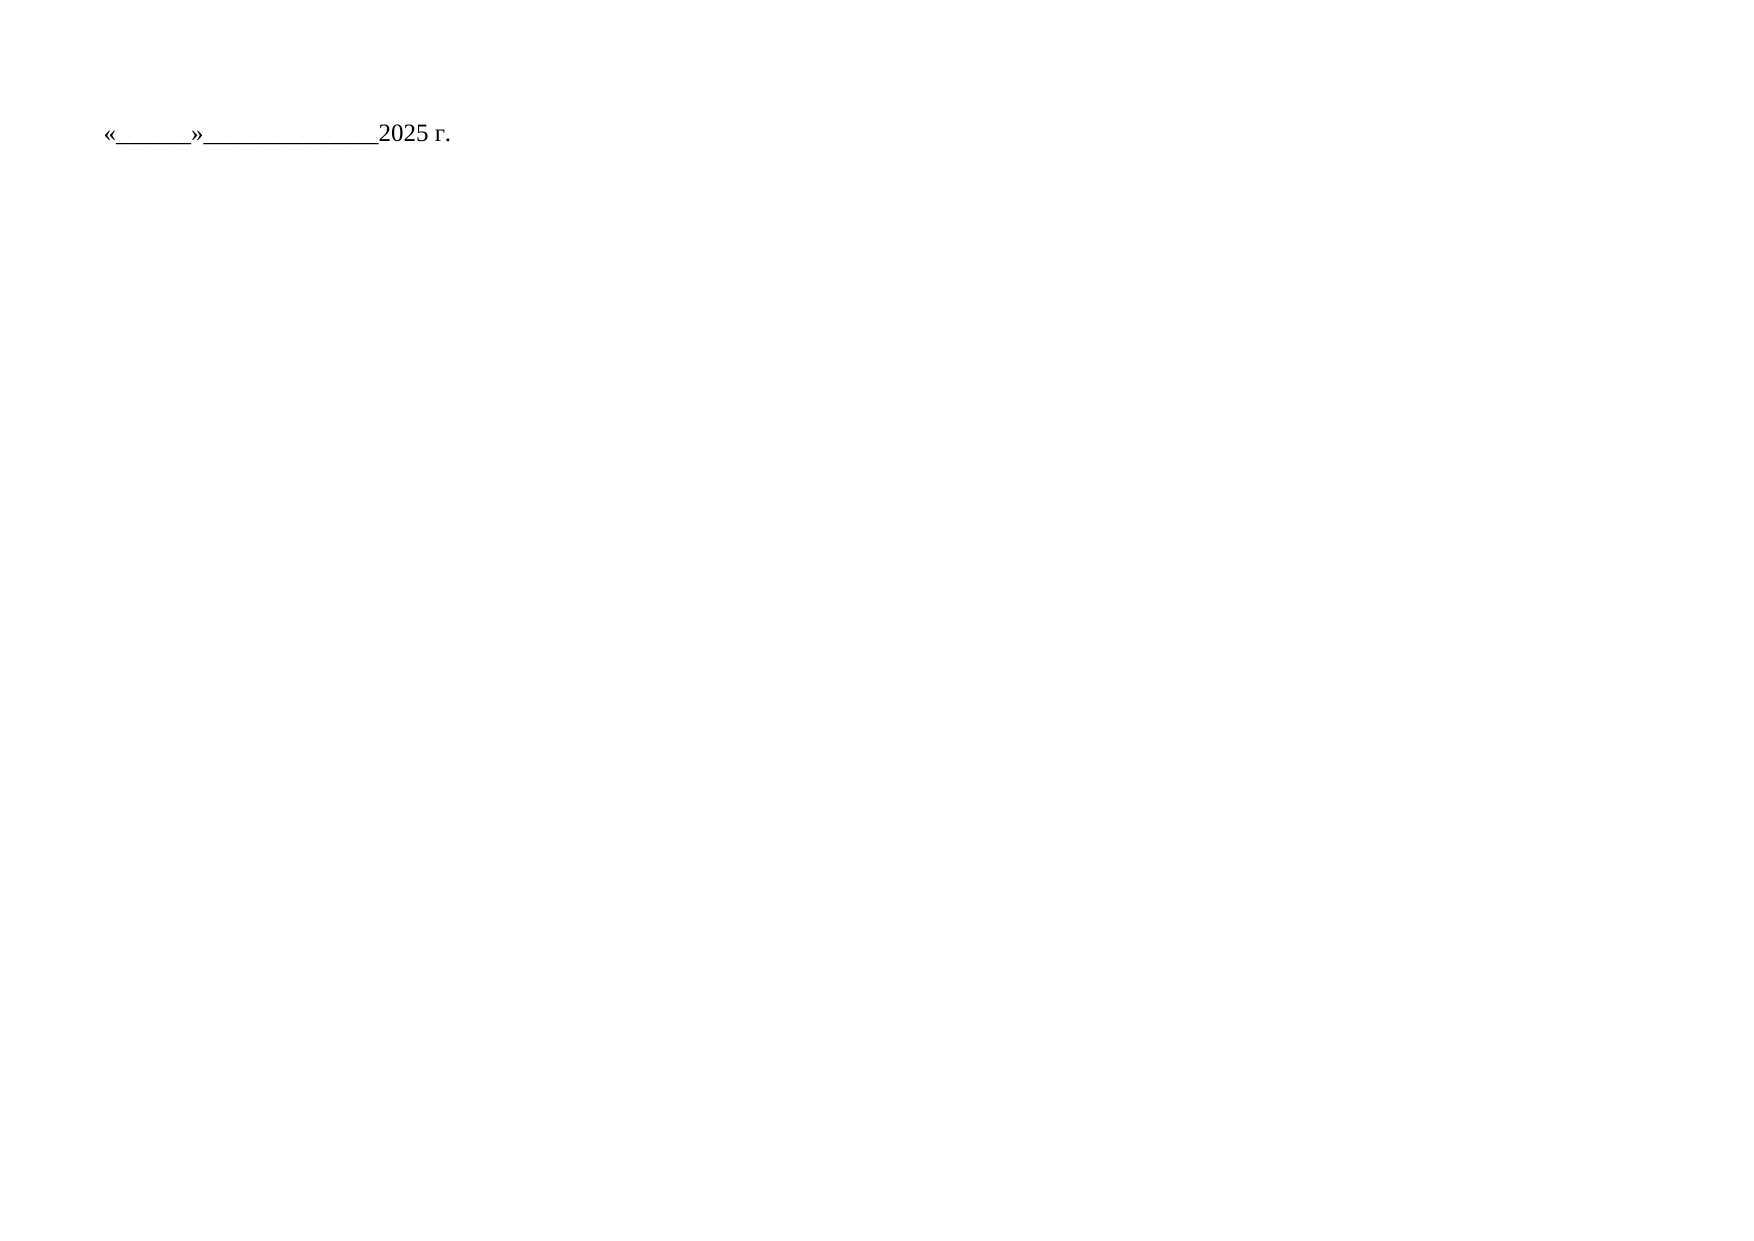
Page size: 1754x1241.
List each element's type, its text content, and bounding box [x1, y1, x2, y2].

text «______»______________2025 г. [103, 118, 1636, 147]
